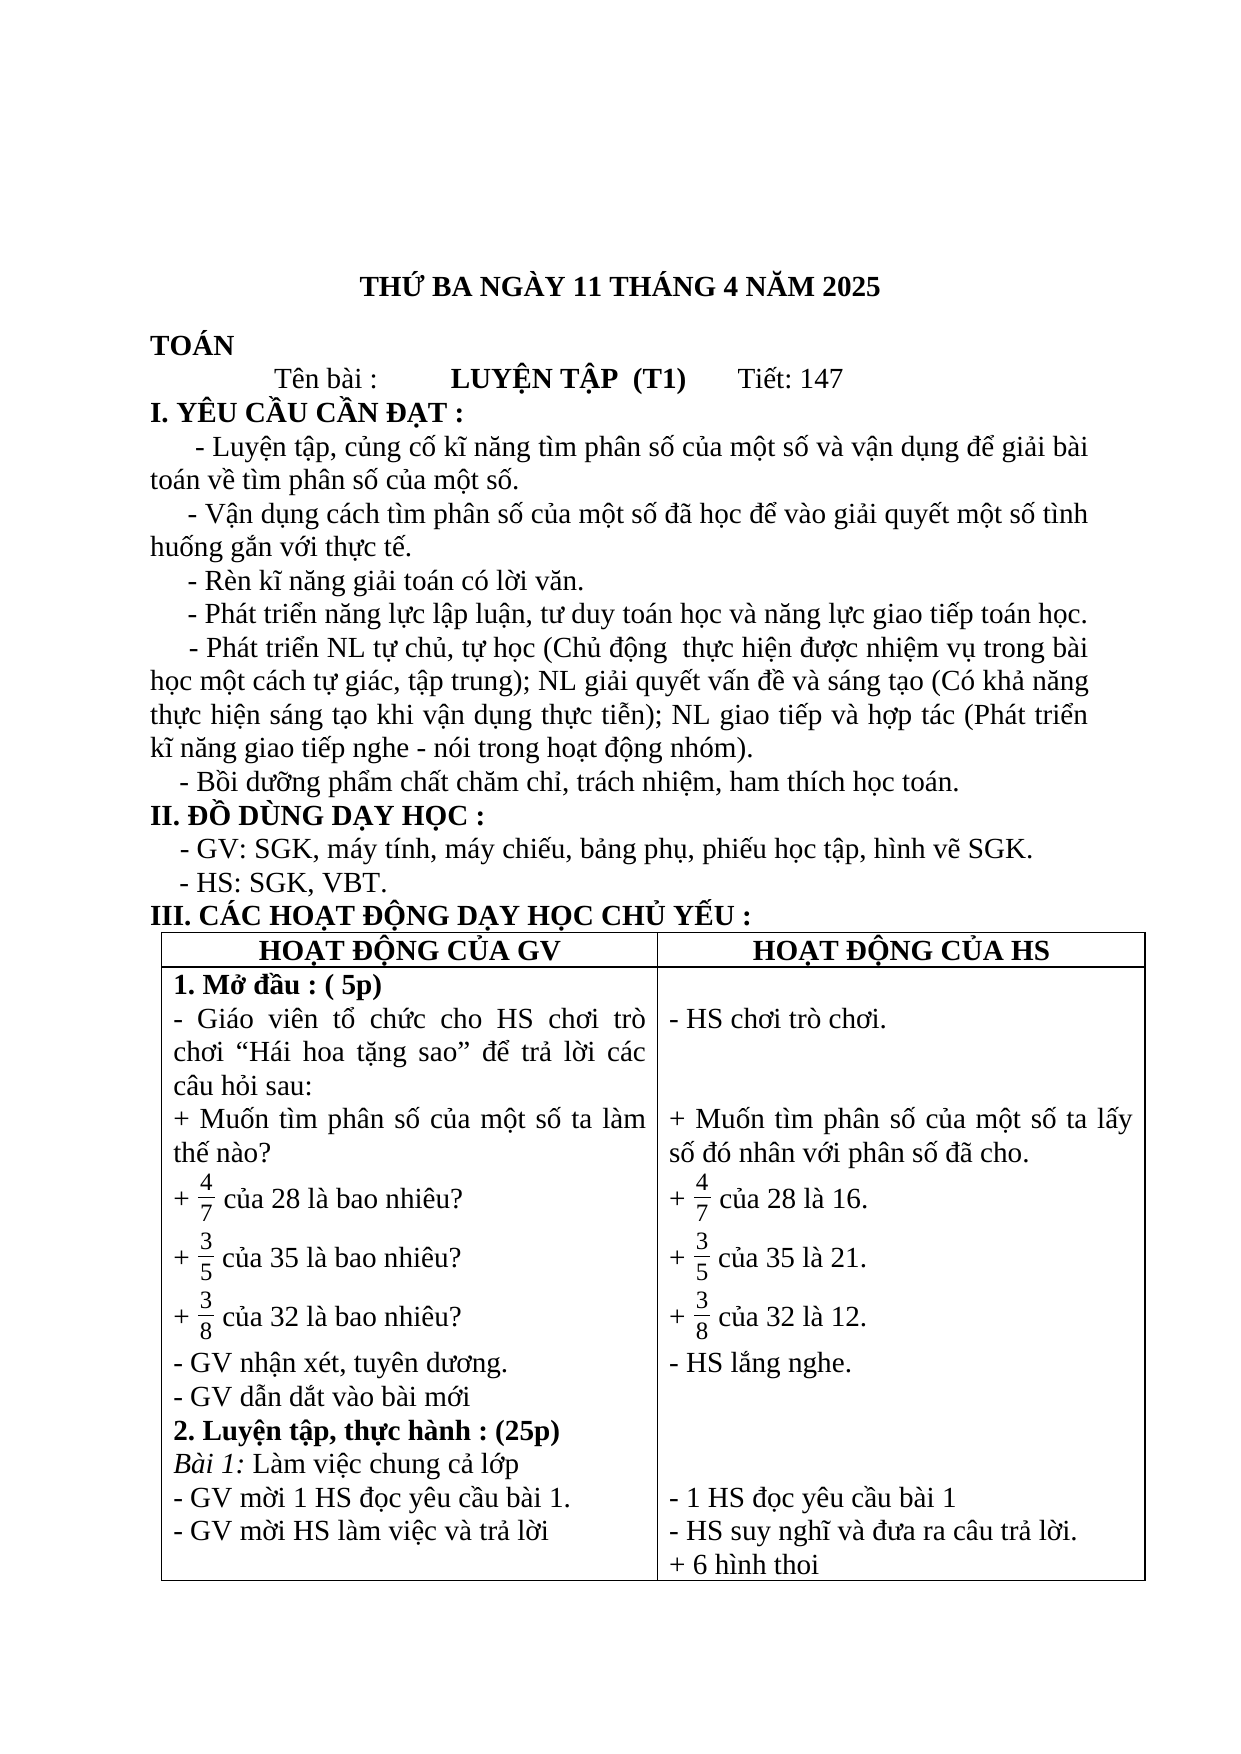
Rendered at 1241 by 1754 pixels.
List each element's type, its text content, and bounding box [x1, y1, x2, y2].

text - Phát triển năng lực lập luận, tư duy toán học và năng lực giao tiếp toán học. [150, 596, 1090, 630]
text III. CÁC HOẠT ĐỘNG DẠY HỌC CHỦ YẾU : [150, 898, 1090, 932]
text I. YÊU CẦU CẦN ĐẠT : [150, 395, 1090, 429]
text - GV: SGK, máy tính, máy chiếu, bảng phụ, phiếu học tập, hình vẽ SGK. [150, 831, 1090, 865]
text - Phát triển NL tự chủ, tự học (Chủ động thực hiện được nhiệm vụ trong bài học một cách tự giác, tập trung); NL giải quyết vấn đề và sáng tạo (Có khả năng thực hiện sáng tạo khi vận dụng thực tiễn); NL giao tiếp và hợp tác (Phát triển kĩ năng giao tiếp nghe - nói trong hoạt động nhóm). [150, 630, 1090, 764]
text TOÁN [150, 328, 1090, 362]
table_header HOẠT ĐỘNG CỦA HS [658, 933, 1144, 966]
text THỨ BA NGÀY 11 THÁNG 4 NĂM 2025 [150, 269, 1090, 302]
text II. ĐỒ DÙNG DẠY HỌC : [150, 798, 1090, 831]
text - Luyện tập, củng cố kĩ năng tìm phân số của một số và vận dụng để giải bài toán về tìm phân số của một số. [150, 429, 1090, 496]
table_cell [162, 968, 657, 1580]
table_header HOẠT ĐỘNG CỦA GV [162, 933, 657, 966]
text Tên bài : LUYỆN TẬP (T1) Tiết: 147 [150, 362, 1090, 395]
text - Bồi dưỡng phẩm chất chăm chỉ, trách nhiệm, ham thích học toán. [150, 764, 1090, 798]
text - HS: SGK, VBT. [150, 865, 1090, 898]
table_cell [658, 968, 1144, 1580]
text - Rèn kĩ năng giải toán có lời văn. [150, 563, 1090, 596]
text - Vận dụng cách tìm phân số của một số đã học để vào giải quyết một số tình huống gắn với thực tế. [150, 496, 1090, 563]
